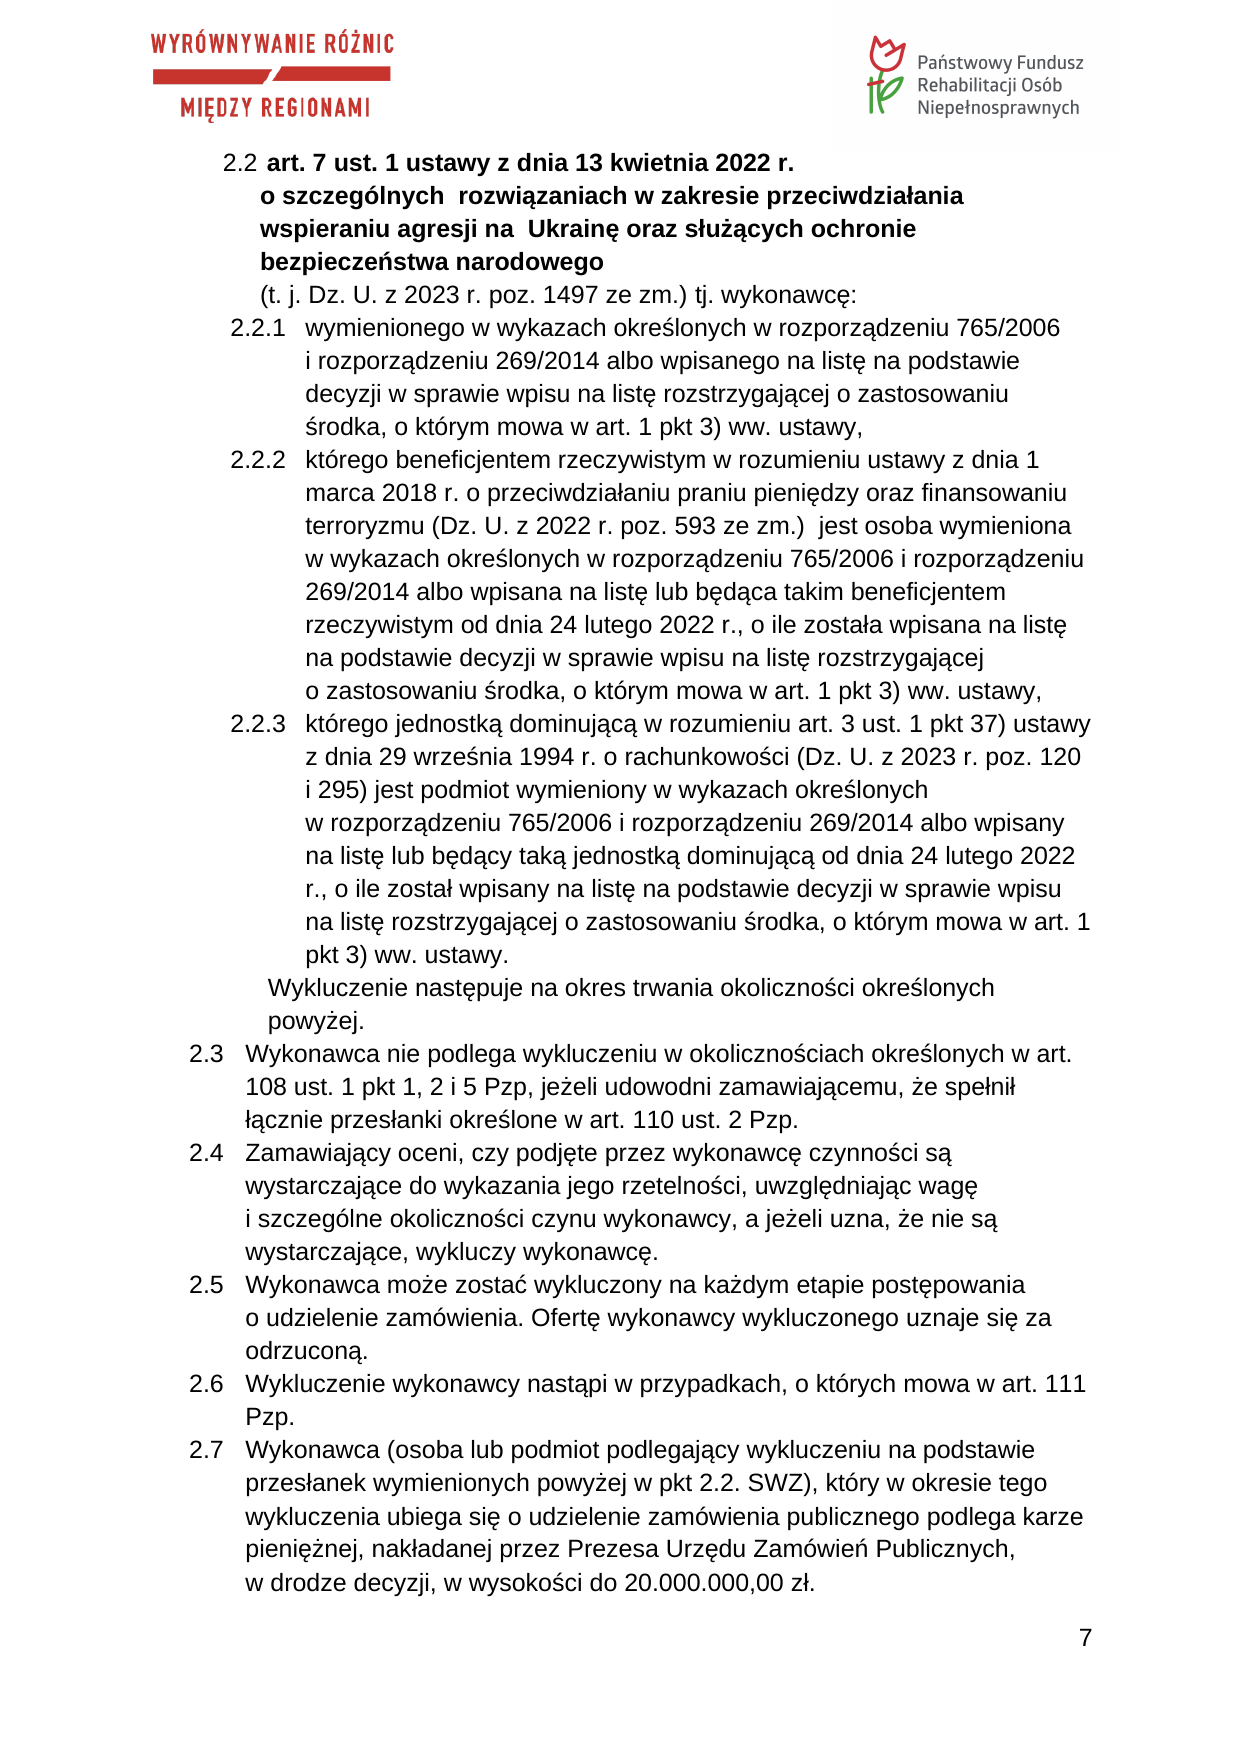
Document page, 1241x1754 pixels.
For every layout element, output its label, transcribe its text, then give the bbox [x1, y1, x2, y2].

text Wykluczenie następuje na okres trwania okoliczności określonych powyżej. [268, 973, 1093, 1035]
list wymienionego w wykazach określonych w rozporządzeniu 765/2006 i rozporządzeniu 269/2014 albo wpisanego na listę na podstawie decyzji w sprawie wpisu na listę rozstrzygającej o zastosowaniu środka, o którym mowa w art. 1 pkt 3) ww. ustawy, [230, 313, 1093, 441]
list Wykonawca może zostać wykluczony na każdym etapie postępowania o udzielenie zamówienia. Ofertę wykonawcy wykluczonego uznaje się za odrzuconą. [189, 1270, 1093, 1365]
picture [828, 0, 1122, 155]
picture [147, 25, 397, 122]
list którego beneficjentem rzeczywistym w rozumieniu ustawy z dnia 1 marca 2018 r. o przeciwdziałaniu praniu pieniędzy oraz finansowaniu terroryzmu (Dz. U. z 2022 r. poz. 593 ze zm.) jest osoba wymieniona w wykazach określonych w rozporządzeniu 765/2006 i rozporządzeniu 269/2014 albo wpisana na listę lub będąca takim beneficjentem rzeczywistym od dnia 24 lutego 2022 r., o ile została wpisana na listę na podstawie decyzji w sprawie wpisu na listę rozstrzygającej o zastosowaniu środka, o którym mowa w art. 1 pkt 3) ww. ustawy, [230, 445, 1093, 705]
list Wykluczenie wykonawcy nastąpi w przypadkach, o których mowa w art. 111 Pzp. [189, 1369, 1093, 1431]
list którego jednostką dominującą w rozumieniu art. 3 ust. 1 pkt 37) ustawy z dnia 29 września 1994 r. o rachunkowości (Dz. U. z 2023 r. poz. 120 i 295) jest podmiot wymieniony w wykazach określonych w rozporządzeniu 765/2006 i rozporządzeniu 269/2014 albo wpisany na listę lub będący taką jednostką dominującą od dnia 24 lutego 2022 r., o ile został wpisany na listę na podstawie decyzji w sprawie wpisu na listę rozstrzygającej o zastosowaniu środka, o którym mowa w art. 1 pkt 3) ww. ustawy. [230, 709, 1093, 969]
list art. 7 ust. 1 ustawy z dnia 13 kwietnia 2022 r. o szczególnych rozwiązaniach w zakresie przeciwdziałania wspieraniu agresji na Ukrainę oraz służących ochronie bezpieczeństwa narodowego (t. j. Dz. U. z 2023 r. poz. 1497 ze zm.) tj. wykonawcę: [223, 148, 1093, 308]
list Zamawiający oceni, czy podjęte przez wykonawcę czynności są wystarczające do wykazania jego rzetelności, uwzględniając wagę i szczególne okoliczności czynu wykonawcy, a jeżeli uzna, że nie są wystarczające, wykluczy wykonawcę. [189, 1138, 1093, 1266]
list Wykonawca nie podlega wykluczeniu w okolicznościach określonych w art. 108 ust. 1 pkt 1, 2 i 5 Pzp, jeżeli udowodni zamawiającemu, że spełnił łącznie przesłanki określone w art. 110 ust. 2 Pzp. [189, 1039, 1093, 1134]
list Wykonawca (osoba lub podmiot podlegający wykluczeniu na podstawie przesłanek wymienionych powyżej w pkt 2.2. SWZ), który w okresie tego wykluczenia ubiega się o udzielenie zamówienia publicznego podlega karze pieniężnej, nakładanej przez Prezesa Urzędu Zamówień Publicznych, w drodze decyzji, w wysokości do 20.000.000,00 zł. [189, 1435, 1093, 1596]
